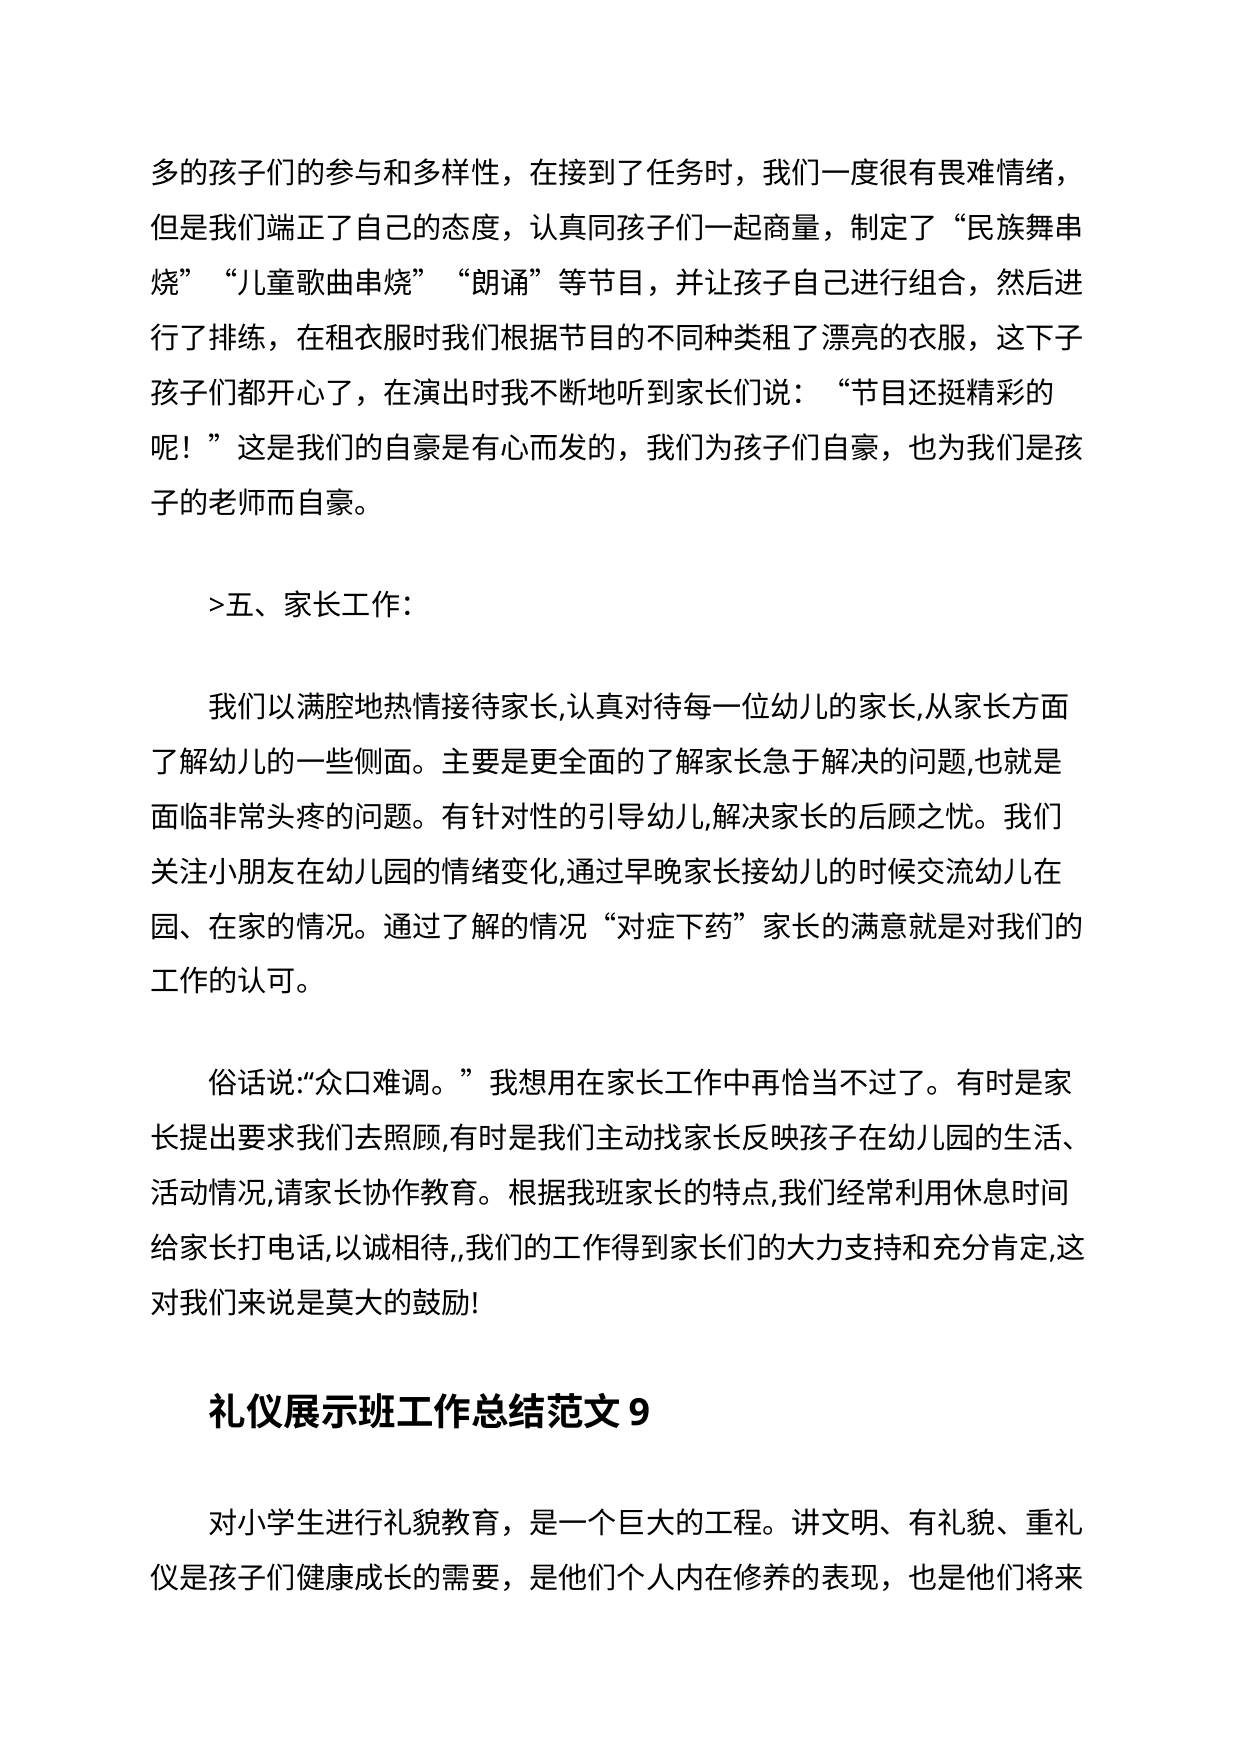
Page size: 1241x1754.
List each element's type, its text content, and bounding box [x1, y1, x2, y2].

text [150, 150, 1090, 522]
text >五、家长工作： [150, 581, 1090, 623]
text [150, 1499, 1090, 1597]
text 礼仪展示班工作总结范文9 [150, 1382, 1090, 1436]
text 俗话说:“众口难调。”我想用在家长工作中再恰当不过了。有时是家长提出要求我们去照顾,有时是我们主动找家长反映孩子在幼儿园的生活、活动情况,请家长协作教育。根据我班家长的特点,我们经常利用休息时间给家长打电话,以诚相待,,我们的工作得到家长们的大力支持和充分肯定,这对我们来说是莫大的鼓励! [150, 1060, 1090, 1322]
text 我们以满腔地热情接待家长,认真对待每一位幼儿的家长,从家长方面了解幼儿的一些侧面。主要是更全面的了解家长急于解决的问题,也就是面临非常头疼的问题。有针对性的引导幼儿,解决家长的后顾之忧。我们关注小朋友在幼儿园的情绪变化,通过早晚家长接幼儿的时候交流幼儿在园、在家的情况。通过了解的情况“对症下药”家长的满意就是对我们的工作的认可。 [150, 683, 1090, 1000]
